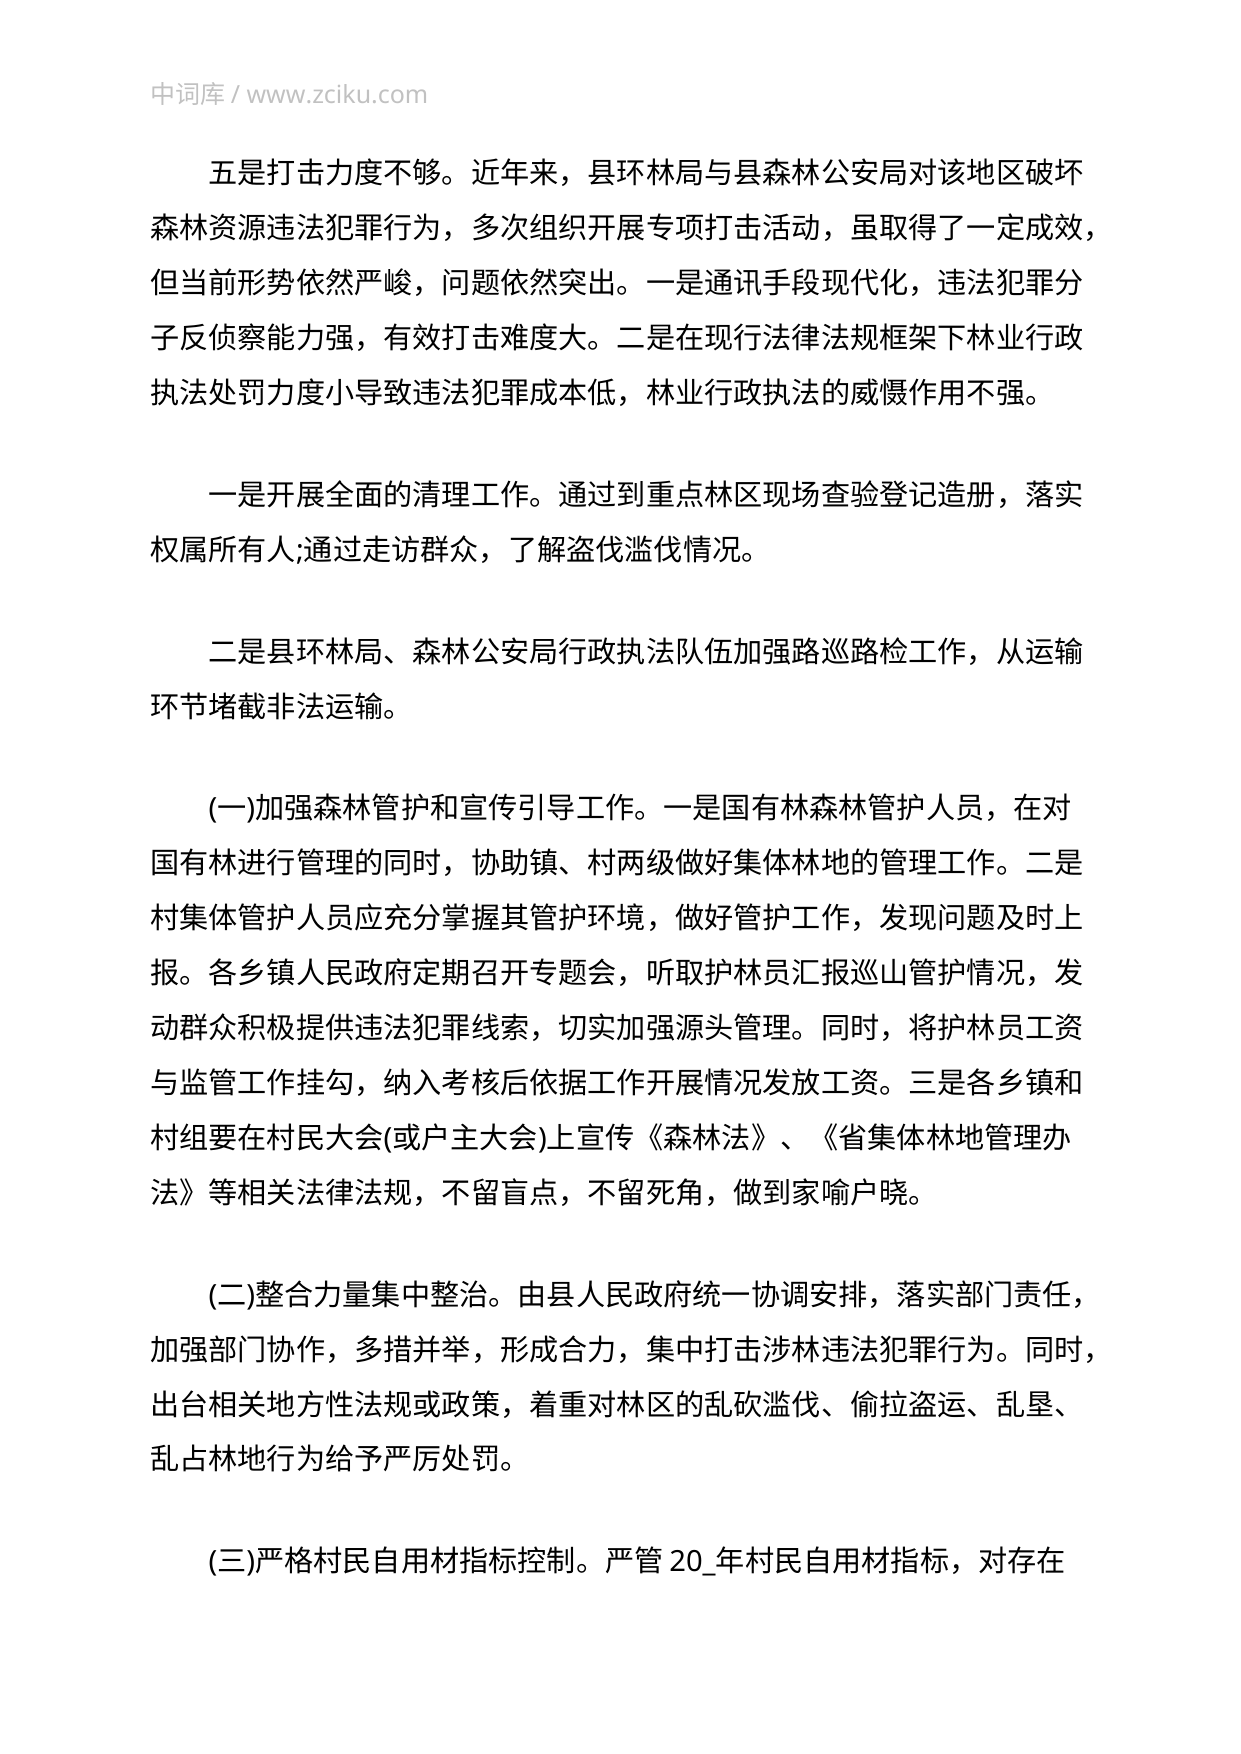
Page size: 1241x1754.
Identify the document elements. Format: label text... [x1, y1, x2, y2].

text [150, 1538, 1090, 1580]
text (一)加强森林管护和宣传引导工作。一是国有林森林管护人员，在对国有林进行管理的同时，协助镇、村两级做好集体林地的管理工作。二是村集体管护人员应充分掌握其管护环境，做好管护工作，发现问题及时上报。各乡镇人民政府定期召开专题会，听取护林员汇报巡山管护情况，发动群众积极提供违法犯罪线索，切实加强源头管理。同时，将护林员工资与监管工作挂勾，纳入考核后依据工作开展情况发放工资。三是各乡镇和村组要在村民大会(或户主大会)上宣传《森林法》、《省集体林地管理办法》等相关法律法规，不留盲点，不留死角，做到家喻户晓。 [150, 785, 1090, 1212]
text 二是县环林局、森林公安局行政执法队伍加强路巡路检工作，从运输环节堵截非法运输。 [150, 628, 1090, 725]
text (二)整合力量集中整治。由县人民政府统一协调安排，落实部门责任，加强部门协作，多措并举，形成合力，集中打击涉林违法犯罪行为。同时，出台相关地方性法规或政策，着重对林区的乱砍滥伐、偷拉盗运、乱垦、乱占林地行为给予严厉处罚。 [150, 1271, 1090, 1478]
text 五是打击力度不够。近年来，县环林局与县森林公安局对该地区破坏森林资源违法犯罪行为，多次组织开展专项打击活动，虽取得了一定成效，但当前形势依然严峻，问题依然突出。一是通讯手段现代化，违法犯罪分子反侦察能力强，有效打击难度大。二是在现行法律法规框架下林业行政执法处罚力度小导致违法犯罪成本低，林业行政执法的威慑作用不强。 [150, 150, 1090, 412]
text 一是开展全面的清理工作。通过到重点林区现场查验登记造册，落实权属所有人;通过走访群众，了解盗伐滥伐情况。 [150, 471, 1090, 569]
